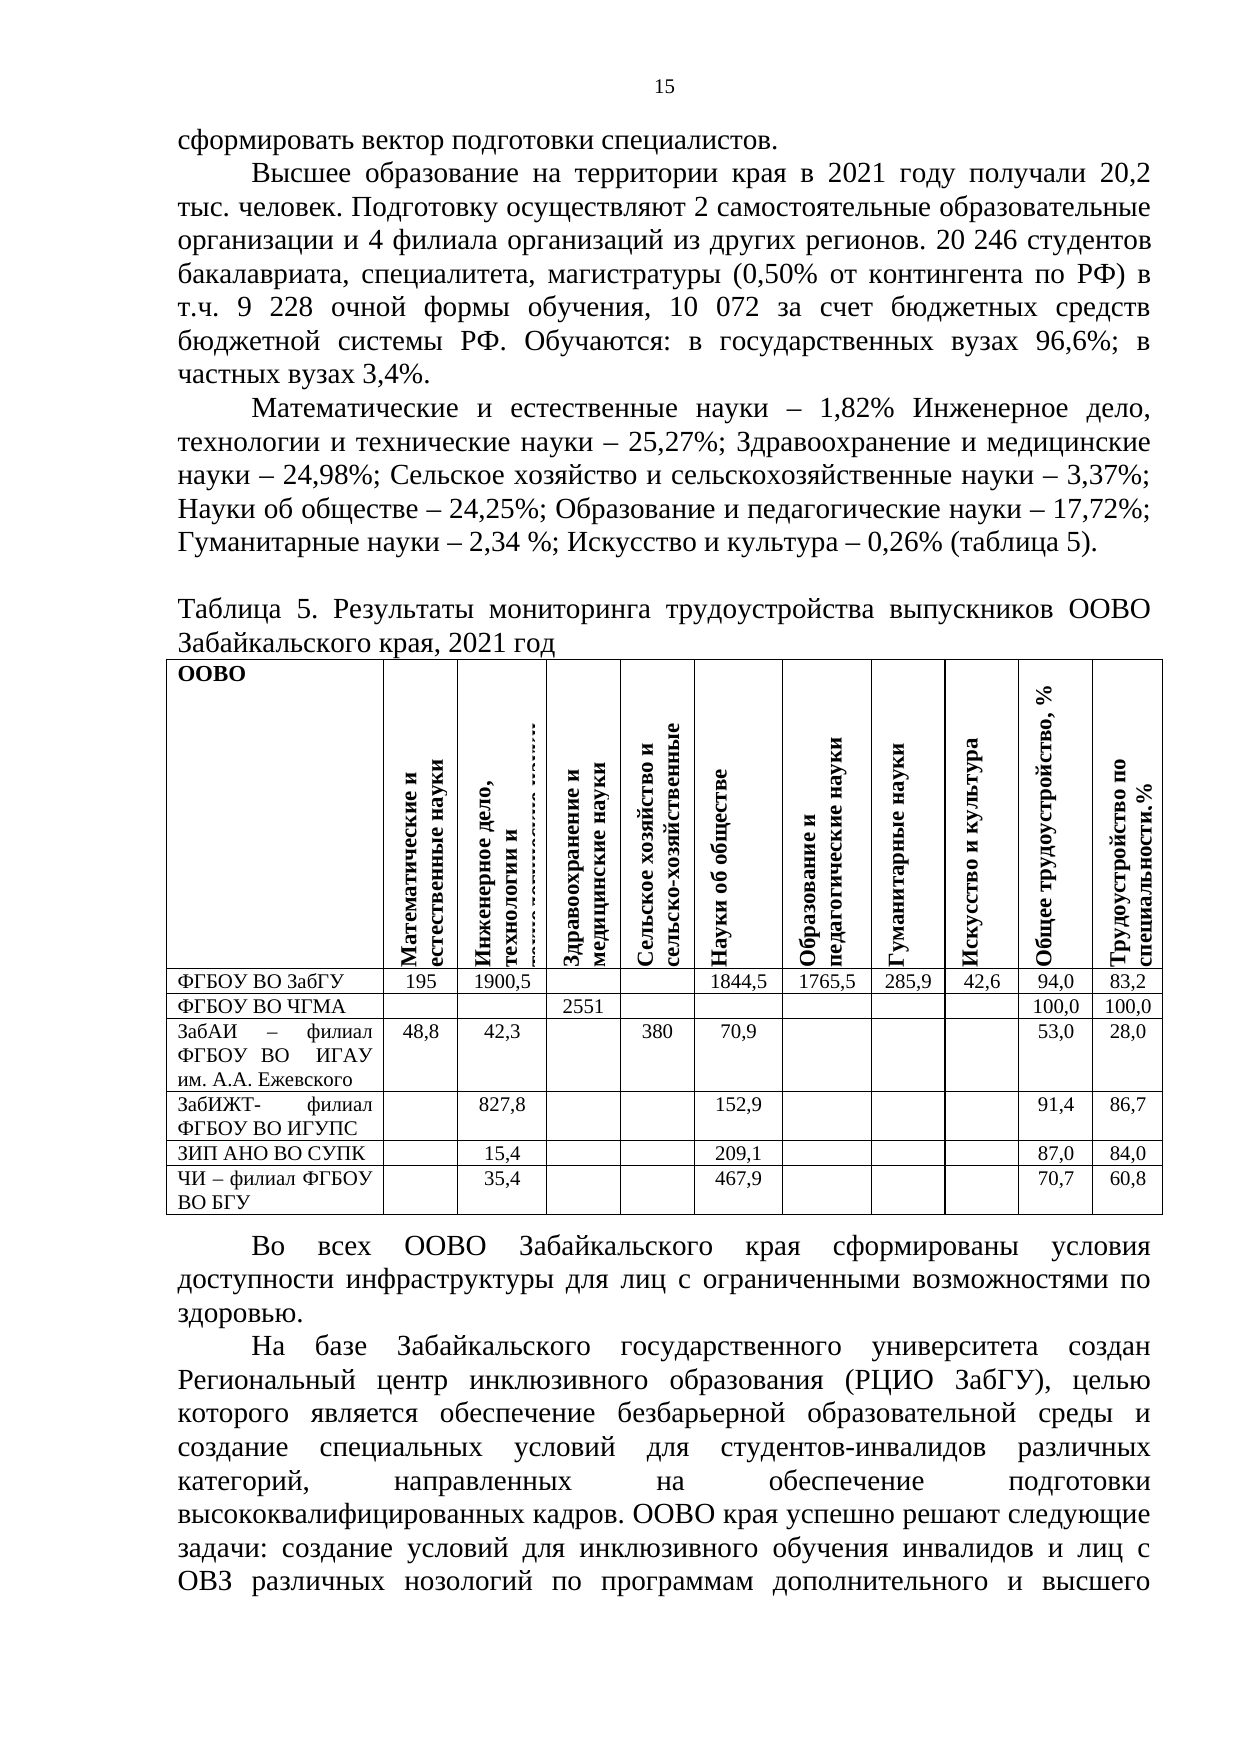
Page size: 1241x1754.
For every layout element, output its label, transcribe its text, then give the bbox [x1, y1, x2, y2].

table_cell [547, 1092, 620, 1140]
table_cell 42,3 [458, 1019, 546, 1091]
table_cell [621, 969, 694, 993]
table_header Искусство и культура [946, 660, 1018, 967]
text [177, 122, 1152, 155]
table_cell [783, 1166, 871, 1214]
table_cell 84,0 [1093, 1141, 1162, 1165]
table_cell [621, 1141, 694, 1165]
table_cell 48,8 [384, 1019, 457, 1091]
table_header Математические и естественные науки [384, 660, 457, 967]
table_cell 1765,5 [783, 969, 871, 993]
table_cell 60,8 [1093, 1166, 1162, 1214]
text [177, 1328, 1152, 1597]
table_cell 70,9 [695, 1019, 782, 1091]
table_cell 100,0 [1019, 994, 1092, 1018]
table_cell 42,6 [946, 969, 1018, 993]
table_header Инженерное дело, технологии и технологические науки [458, 660, 546, 967]
table_cell ЗИП АНО ВО СУПК [167, 1141, 383, 1165]
text Высшее образование на территории края в 2021 году получали 20,2 тыс. человек. Подготовку осуществляют 2 самостоятельные образовательные организации и 4 филиала организаций из других регионов. 20 246 студентов бакалавриата, специалитета, магистратуры (0,50% от контингента по РФ) в т.ч. 9 228 очной формы обучения, 10 072 за счет бюджетных средств бюджетной системы РФ. Обучаются: в государственных вузах 96,6%; в частных вузах 3,4%. [177, 155, 1152, 390]
table_cell [621, 1092, 694, 1140]
table_cell [783, 1092, 871, 1140]
table_cell 15,4 [458, 1141, 546, 1165]
table_cell [547, 1141, 620, 1165]
table_cell [384, 1166, 457, 1214]
table_cell 87,0 [1019, 1141, 1092, 1165]
table_cell 467,9 [695, 1166, 782, 1214]
table_header ООВО [167, 660, 383, 967]
table_cell 100,0 [1093, 994, 1162, 1018]
table_cell 209,1 [695, 1141, 782, 1165]
table_cell ФГБОУ ВО ЧГМА [167, 994, 383, 1018]
table_cell 35,4 [458, 1166, 546, 1214]
table_cell 94,0 [1019, 969, 1092, 993]
table_cell [872, 1092, 944, 1140]
table_header Гуманитарные науки [872, 660, 944, 967]
table_cell [783, 1019, 871, 1091]
table_cell [384, 1141, 457, 1165]
table_cell [872, 1019, 944, 1091]
table_cell 83,2 [1093, 969, 1162, 993]
table_cell 28,0 [1093, 1019, 1162, 1091]
table_cell [946, 1019, 1018, 1091]
table_cell [621, 994, 694, 1018]
table_cell [872, 1141, 944, 1165]
table_header Общее трудоустройство, % [1019, 660, 1092, 967]
table_cell 91,4 [1019, 1092, 1092, 1140]
table_cell 1900,5 [458, 969, 546, 993]
table_cell [783, 1141, 871, 1165]
table_cell 380 [621, 1019, 694, 1091]
table_cell 1844,5 [695, 969, 782, 993]
table_cell [621, 1166, 694, 1214]
table_cell [946, 994, 1018, 1018]
table_header Науки об обществе [695, 660, 782, 967]
table_cell [384, 1092, 457, 1140]
table_cell [872, 994, 944, 1018]
table_header Здравоохранение и медицинские науки [547, 660, 620, 967]
table_cell [872, 1166, 944, 1214]
text Во всех ООВО Забайкальского края сформированы условия доступности инфраструктуры для лиц с ограниченными возможностями по здоровью. [177, 1228, 1152, 1328]
table_cell ФГБОУ ВО ЗабГУ [167, 969, 383, 993]
table_cell 86,7 [1093, 1092, 1162, 1140]
table_cell [946, 1092, 1018, 1140]
table_cell [783, 994, 871, 1018]
table_cell 285,9 [872, 969, 944, 993]
table_cell 70,7 [1019, 1166, 1092, 1214]
table_cell [547, 1166, 620, 1214]
table_cell [695, 994, 782, 1018]
table_cell ЗабИЖТ- филиал ФГБОУ ВО ИГУПС [167, 1092, 383, 1140]
table_cell 827,8 [458, 1092, 546, 1140]
table_header Сельское хозяйство и сельско-хозяйственные науки [621, 660, 694, 967]
table_cell [547, 1019, 620, 1091]
table_cell 53,0 [1019, 1019, 1092, 1091]
table_cell [458, 994, 546, 1018]
table_cell [946, 1166, 1018, 1214]
table_cell 2551 [547, 994, 620, 1018]
table_cell [946, 1141, 1018, 1165]
table_cell ЗабАИ – филиал ФГБОУ ВО ИГАУ им. А.А. Ежевского [167, 1019, 383, 1091]
table_cell ЧИ – филиал ФГБОУ ВО БГУ [167, 1166, 383, 1214]
table_cell 195 [384, 969, 457, 993]
table_cell [547, 969, 620, 993]
table_cell [384, 994, 457, 1018]
text Математические и естественные науки – 1,82% Инженерное дело, технологии и технические науки – 25,27%; Здравоохранение и медицинские науки – 24,98%; Сельское хозяйство и сельскохозяйственные науки – 3,37%; Науки об обществе – 24,25%; Образование и педагогические науки – 17,72%; Гуманитарные науки – 2,34 %; Искусство и культура – 0,26% (таблица 5). [177, 390, 1152, 558]
table_cell 152,9 [695, 1092, 782, 1140]
table_header Трудоустройство по специальности,% [1093, 660, 1162, 967]
text Таблица 5. Результаты мониторинга трудоустройства выпускников ООВО Забайкальского края, 2021 год [177, 591, 1152, 658]
table_header Образование и педагогические науки [783, 660, 871, 967]
